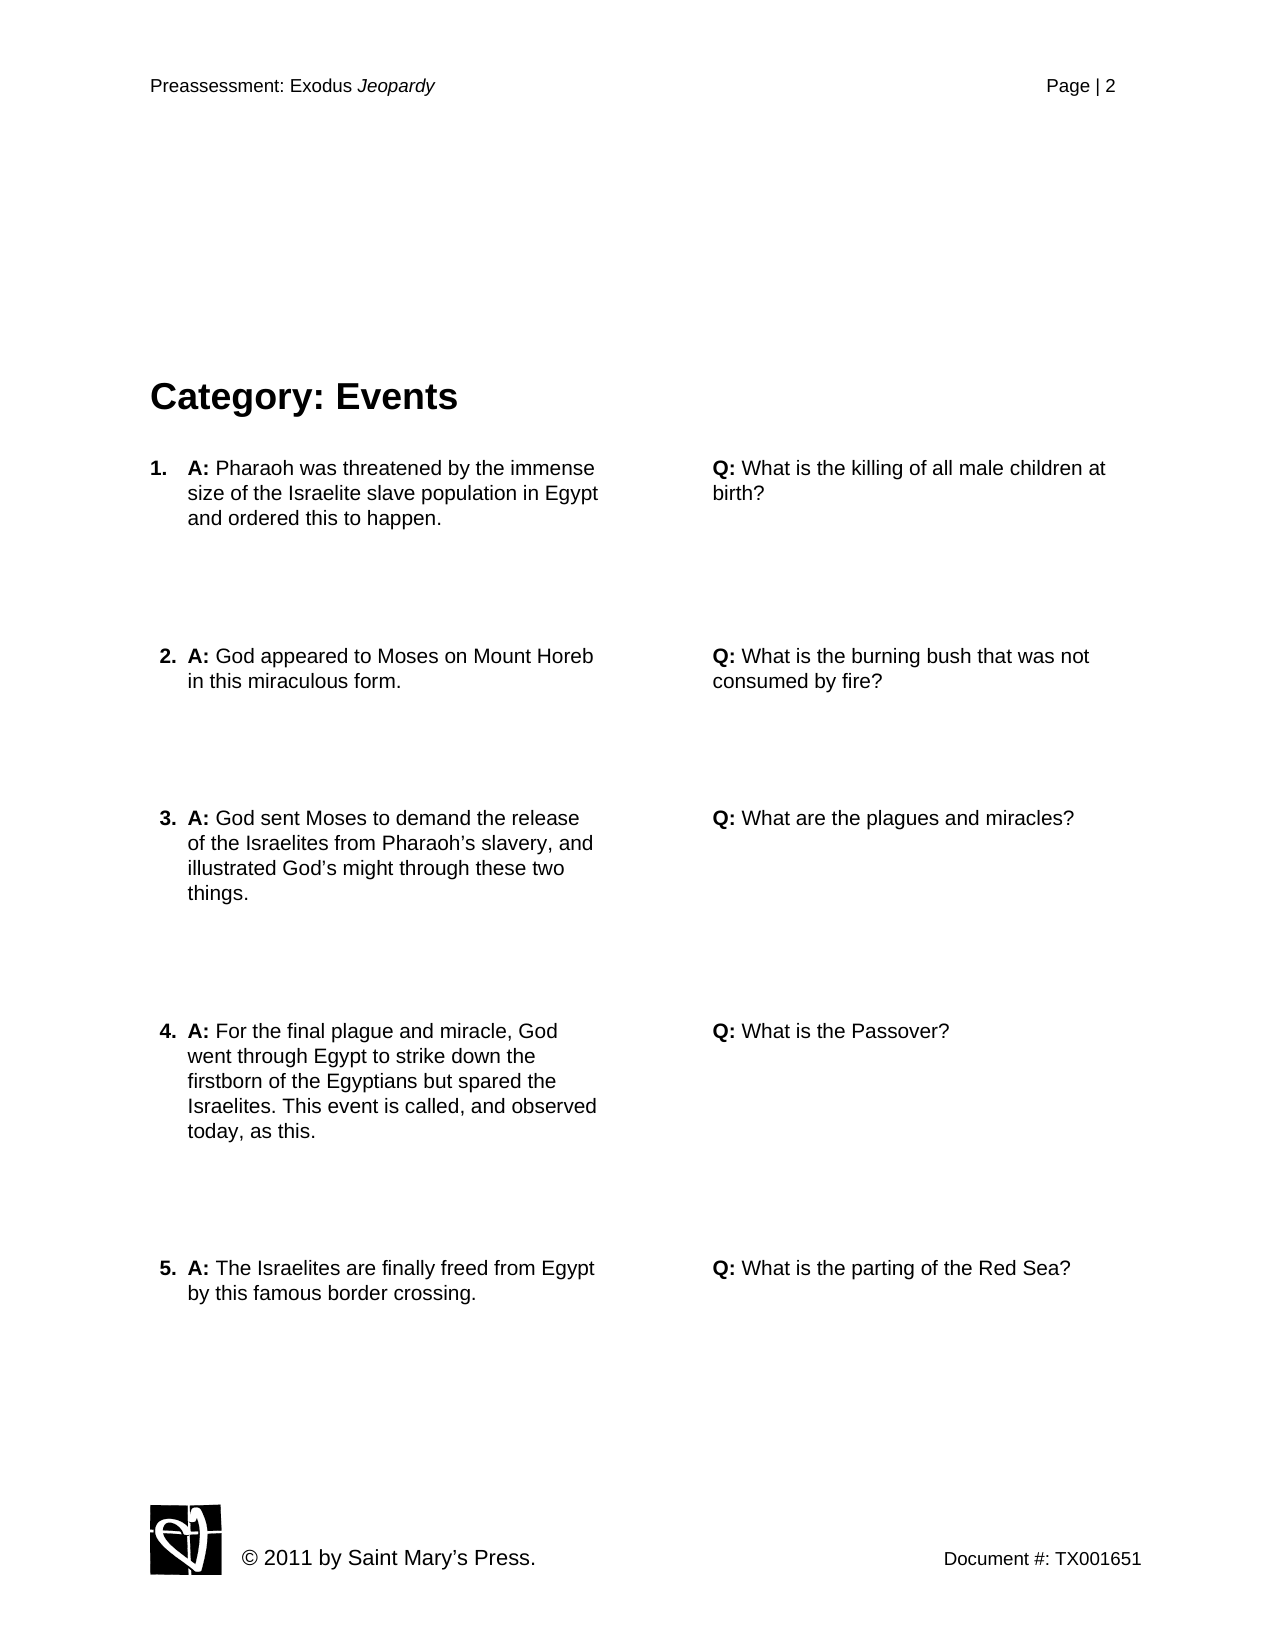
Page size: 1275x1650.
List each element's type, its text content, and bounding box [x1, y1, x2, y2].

text A: God sent Moses to demand the release of the Israelites from Pharaoh’s slavery, and illustrated God’s might through these two things. [159, 805, 600, 905]
text A: For the final plague and miracle, God went through Egypt to strike down the firstborn of the Egyptians but spared the Israelites. This event is called, and observed today, as this. [159, 1017, 600, 1142]
list Q: What is the killing of all male children at birth? [712, 455, 1125, 505]
text Category: Events [150, 374, 1125, 417]
list Q: What is the burning bush that was not consumed by fire? [712, 642, 1125, 692]
list A: Pharaoh was threatened by the immense size of the Israelite slave population in Egypt and ordered this to happen. [150, 455, 600, 530]
list Q: What is the Passover? [712, 1017, 1125, 1042]
text A: The Israelites are finally freed from Egypt by this famous border crossing. [159, 1255, 600, 1305]
text A: God appeared to Moses on Mount Horeb in this miraculous form. [159, 642, 600, 692]
list Q: What are the plagues and miracles? [712, 805, 1125, 830]
list Q: What is the parting of the Red Sea? [712, 1255, 1125, 1280]
